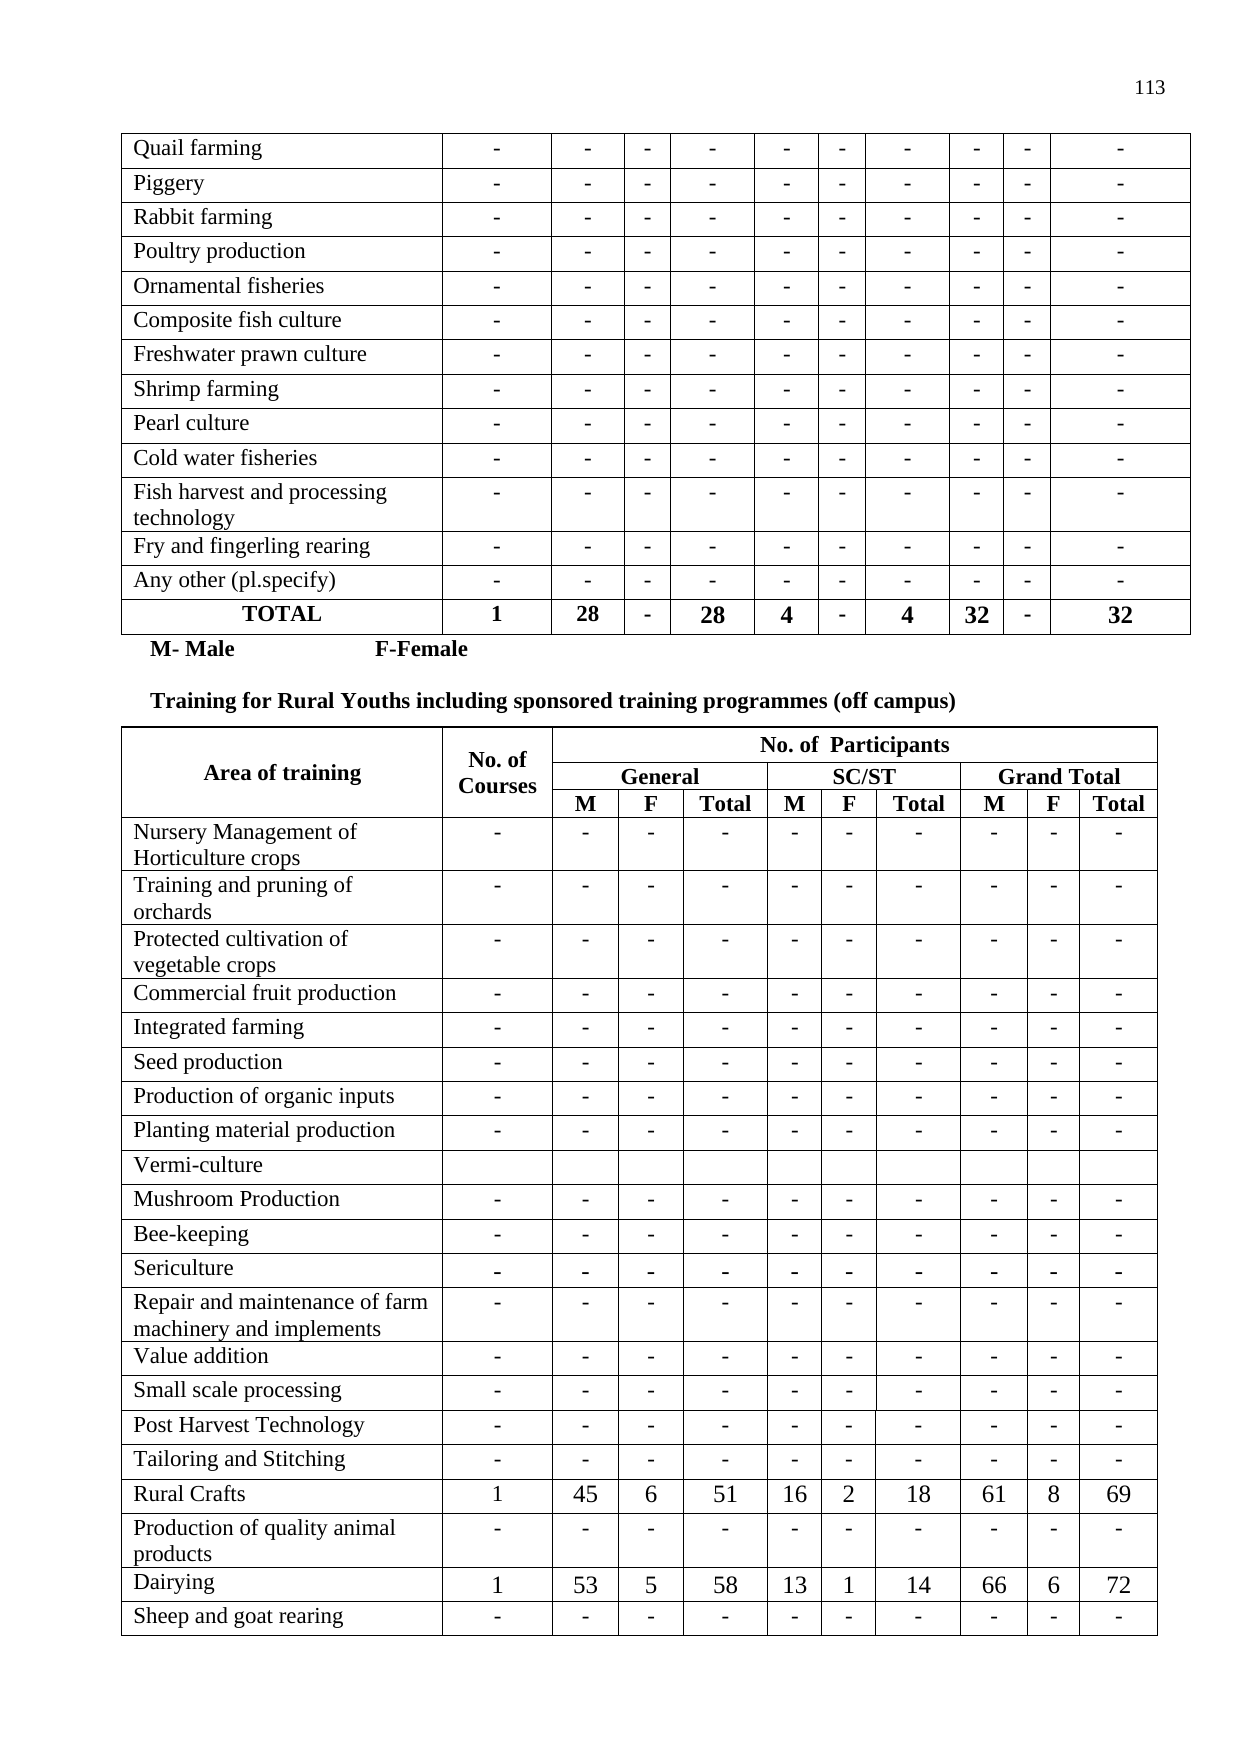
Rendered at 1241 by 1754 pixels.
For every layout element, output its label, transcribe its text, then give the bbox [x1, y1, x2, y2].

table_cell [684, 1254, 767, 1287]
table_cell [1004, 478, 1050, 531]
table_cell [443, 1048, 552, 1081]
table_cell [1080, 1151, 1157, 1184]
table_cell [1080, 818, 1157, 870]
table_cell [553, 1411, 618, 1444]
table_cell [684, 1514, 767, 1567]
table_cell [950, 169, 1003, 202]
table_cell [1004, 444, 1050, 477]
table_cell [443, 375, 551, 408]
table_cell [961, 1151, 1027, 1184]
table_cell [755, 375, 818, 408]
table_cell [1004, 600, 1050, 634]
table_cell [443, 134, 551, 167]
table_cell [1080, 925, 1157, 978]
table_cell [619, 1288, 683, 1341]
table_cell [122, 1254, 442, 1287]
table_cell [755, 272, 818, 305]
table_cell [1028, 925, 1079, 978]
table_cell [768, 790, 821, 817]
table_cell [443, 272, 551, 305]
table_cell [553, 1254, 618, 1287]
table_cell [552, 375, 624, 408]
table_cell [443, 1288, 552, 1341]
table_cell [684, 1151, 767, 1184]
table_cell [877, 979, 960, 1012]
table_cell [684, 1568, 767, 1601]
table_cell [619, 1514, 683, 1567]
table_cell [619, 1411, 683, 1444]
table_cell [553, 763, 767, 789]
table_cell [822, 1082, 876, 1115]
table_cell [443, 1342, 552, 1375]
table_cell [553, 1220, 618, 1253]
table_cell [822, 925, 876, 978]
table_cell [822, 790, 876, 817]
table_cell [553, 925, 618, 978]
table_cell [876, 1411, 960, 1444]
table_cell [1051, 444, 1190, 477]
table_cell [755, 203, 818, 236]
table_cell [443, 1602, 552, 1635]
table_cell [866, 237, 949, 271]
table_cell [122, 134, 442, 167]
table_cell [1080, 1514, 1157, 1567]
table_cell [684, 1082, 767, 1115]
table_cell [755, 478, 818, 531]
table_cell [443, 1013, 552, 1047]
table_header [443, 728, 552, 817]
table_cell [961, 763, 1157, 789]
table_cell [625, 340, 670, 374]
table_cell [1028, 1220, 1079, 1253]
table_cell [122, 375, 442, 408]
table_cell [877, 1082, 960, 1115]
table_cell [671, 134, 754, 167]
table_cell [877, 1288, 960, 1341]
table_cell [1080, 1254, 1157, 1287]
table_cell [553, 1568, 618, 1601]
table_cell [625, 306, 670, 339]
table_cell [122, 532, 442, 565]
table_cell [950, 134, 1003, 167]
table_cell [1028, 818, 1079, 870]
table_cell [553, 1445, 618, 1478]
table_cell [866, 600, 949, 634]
text M- Male F-Female [75, 635, 1165, 661]
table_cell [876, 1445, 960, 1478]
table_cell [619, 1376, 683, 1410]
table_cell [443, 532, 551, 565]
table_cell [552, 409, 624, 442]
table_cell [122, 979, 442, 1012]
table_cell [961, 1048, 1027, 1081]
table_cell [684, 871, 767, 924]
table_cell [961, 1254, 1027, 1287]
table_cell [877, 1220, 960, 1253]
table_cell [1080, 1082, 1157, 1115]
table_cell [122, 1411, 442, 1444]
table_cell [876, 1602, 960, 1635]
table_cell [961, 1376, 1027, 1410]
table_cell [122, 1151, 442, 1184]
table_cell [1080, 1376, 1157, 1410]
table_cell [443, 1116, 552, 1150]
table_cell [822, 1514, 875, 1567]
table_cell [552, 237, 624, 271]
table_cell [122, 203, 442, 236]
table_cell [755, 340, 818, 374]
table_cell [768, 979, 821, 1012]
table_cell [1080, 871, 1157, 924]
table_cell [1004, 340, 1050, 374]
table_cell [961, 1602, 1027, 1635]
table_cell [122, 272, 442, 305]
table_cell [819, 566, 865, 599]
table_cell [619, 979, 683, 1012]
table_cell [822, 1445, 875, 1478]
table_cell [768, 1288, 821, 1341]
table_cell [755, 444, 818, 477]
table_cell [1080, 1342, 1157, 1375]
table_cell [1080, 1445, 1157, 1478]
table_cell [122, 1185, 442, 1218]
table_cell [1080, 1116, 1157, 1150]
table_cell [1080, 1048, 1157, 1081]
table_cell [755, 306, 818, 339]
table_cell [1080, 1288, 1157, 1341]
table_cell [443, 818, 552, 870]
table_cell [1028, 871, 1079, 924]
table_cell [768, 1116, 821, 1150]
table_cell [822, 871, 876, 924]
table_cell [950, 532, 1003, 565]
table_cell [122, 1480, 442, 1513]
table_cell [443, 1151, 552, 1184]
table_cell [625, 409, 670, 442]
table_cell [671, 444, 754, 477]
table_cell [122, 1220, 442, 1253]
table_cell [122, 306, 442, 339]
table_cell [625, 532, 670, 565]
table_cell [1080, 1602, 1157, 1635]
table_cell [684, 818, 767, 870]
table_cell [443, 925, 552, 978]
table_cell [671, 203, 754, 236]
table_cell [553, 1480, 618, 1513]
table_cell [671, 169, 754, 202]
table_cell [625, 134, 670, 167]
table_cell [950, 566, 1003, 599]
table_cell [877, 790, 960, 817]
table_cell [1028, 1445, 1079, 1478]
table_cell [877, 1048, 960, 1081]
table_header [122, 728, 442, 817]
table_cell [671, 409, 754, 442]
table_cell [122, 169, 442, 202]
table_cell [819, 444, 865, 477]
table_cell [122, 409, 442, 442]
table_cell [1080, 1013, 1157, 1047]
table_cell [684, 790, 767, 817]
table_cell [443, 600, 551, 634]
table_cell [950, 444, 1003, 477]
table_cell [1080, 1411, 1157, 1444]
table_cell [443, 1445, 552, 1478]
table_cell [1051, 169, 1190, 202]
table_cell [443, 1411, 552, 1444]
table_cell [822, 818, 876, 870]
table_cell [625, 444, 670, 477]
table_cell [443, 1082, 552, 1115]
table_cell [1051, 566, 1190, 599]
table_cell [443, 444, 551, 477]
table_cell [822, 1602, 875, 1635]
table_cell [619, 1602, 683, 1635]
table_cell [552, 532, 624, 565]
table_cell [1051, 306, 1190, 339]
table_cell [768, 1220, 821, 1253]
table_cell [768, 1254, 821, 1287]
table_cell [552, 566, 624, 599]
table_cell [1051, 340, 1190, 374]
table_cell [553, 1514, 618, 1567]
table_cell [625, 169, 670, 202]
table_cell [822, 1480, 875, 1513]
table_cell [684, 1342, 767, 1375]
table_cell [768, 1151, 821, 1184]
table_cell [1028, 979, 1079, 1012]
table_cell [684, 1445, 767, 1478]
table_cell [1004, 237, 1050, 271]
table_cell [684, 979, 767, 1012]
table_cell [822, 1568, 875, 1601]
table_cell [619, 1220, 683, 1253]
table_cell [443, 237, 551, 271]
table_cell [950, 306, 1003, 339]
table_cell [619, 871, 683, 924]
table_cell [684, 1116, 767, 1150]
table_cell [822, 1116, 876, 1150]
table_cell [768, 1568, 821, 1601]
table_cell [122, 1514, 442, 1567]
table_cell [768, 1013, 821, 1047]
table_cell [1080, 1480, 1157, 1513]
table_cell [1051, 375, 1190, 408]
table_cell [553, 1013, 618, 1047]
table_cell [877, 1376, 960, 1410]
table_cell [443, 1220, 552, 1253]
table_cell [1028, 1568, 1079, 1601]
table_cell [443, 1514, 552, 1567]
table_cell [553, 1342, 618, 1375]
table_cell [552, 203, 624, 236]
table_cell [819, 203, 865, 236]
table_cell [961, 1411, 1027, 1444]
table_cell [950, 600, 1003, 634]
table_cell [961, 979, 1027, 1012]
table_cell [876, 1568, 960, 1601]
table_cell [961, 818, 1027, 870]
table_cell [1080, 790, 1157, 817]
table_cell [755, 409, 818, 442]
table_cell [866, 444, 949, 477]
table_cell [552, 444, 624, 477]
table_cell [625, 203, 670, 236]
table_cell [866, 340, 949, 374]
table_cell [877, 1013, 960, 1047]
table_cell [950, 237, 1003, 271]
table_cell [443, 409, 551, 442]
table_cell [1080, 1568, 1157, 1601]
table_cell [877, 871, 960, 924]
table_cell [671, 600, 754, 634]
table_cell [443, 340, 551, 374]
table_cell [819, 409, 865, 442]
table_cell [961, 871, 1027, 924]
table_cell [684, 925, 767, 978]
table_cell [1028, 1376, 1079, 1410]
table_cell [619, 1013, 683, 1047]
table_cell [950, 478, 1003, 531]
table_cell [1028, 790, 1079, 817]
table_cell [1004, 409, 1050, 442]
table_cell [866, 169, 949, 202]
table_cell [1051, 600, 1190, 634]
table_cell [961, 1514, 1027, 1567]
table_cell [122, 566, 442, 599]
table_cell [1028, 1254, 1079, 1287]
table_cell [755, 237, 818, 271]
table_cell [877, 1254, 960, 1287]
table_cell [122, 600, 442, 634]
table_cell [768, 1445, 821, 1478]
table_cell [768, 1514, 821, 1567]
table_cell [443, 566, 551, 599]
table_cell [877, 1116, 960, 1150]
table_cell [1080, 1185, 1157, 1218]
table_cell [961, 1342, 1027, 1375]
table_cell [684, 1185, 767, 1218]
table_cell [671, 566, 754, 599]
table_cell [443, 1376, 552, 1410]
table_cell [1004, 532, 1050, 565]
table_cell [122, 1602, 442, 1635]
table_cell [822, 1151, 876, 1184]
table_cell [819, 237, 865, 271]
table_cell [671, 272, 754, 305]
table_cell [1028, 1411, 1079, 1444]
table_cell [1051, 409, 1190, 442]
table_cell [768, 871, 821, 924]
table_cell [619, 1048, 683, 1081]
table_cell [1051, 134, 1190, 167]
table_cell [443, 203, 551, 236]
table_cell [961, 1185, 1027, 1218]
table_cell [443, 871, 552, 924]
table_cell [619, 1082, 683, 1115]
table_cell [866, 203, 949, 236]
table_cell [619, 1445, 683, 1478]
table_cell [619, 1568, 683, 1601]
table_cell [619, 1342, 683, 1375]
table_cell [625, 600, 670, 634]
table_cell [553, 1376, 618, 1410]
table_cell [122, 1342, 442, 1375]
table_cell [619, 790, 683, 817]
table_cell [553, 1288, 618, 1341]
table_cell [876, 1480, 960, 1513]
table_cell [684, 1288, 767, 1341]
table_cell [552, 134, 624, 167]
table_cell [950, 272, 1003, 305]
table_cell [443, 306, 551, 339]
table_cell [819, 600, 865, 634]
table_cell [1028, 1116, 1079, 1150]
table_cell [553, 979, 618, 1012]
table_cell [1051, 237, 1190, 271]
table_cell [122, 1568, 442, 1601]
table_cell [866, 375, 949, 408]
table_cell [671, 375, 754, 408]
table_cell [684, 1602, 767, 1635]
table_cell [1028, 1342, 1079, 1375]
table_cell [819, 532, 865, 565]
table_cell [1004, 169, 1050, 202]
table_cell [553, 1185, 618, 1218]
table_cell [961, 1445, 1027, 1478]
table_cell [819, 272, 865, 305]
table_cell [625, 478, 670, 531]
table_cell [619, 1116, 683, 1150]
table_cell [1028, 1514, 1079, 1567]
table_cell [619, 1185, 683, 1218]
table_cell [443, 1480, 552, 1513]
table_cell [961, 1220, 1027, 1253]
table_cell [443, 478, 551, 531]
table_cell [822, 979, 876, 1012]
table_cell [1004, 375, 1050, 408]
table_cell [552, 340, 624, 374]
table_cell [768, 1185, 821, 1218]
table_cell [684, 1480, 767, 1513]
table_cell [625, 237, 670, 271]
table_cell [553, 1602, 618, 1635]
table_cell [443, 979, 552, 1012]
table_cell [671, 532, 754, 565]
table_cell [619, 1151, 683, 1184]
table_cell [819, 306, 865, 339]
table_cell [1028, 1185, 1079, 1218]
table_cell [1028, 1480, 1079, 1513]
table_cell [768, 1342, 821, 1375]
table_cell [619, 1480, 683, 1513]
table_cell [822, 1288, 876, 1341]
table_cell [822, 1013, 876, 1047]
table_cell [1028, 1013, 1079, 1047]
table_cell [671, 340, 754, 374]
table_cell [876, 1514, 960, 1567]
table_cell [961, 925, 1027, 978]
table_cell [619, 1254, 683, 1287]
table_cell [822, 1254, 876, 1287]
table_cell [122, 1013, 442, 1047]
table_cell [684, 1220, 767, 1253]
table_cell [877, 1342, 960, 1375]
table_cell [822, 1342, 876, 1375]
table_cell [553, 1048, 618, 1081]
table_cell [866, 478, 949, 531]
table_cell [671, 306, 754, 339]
text Training for Rural Youths including sponsored training programmes (off campus) [75, 687, 1165, 714]
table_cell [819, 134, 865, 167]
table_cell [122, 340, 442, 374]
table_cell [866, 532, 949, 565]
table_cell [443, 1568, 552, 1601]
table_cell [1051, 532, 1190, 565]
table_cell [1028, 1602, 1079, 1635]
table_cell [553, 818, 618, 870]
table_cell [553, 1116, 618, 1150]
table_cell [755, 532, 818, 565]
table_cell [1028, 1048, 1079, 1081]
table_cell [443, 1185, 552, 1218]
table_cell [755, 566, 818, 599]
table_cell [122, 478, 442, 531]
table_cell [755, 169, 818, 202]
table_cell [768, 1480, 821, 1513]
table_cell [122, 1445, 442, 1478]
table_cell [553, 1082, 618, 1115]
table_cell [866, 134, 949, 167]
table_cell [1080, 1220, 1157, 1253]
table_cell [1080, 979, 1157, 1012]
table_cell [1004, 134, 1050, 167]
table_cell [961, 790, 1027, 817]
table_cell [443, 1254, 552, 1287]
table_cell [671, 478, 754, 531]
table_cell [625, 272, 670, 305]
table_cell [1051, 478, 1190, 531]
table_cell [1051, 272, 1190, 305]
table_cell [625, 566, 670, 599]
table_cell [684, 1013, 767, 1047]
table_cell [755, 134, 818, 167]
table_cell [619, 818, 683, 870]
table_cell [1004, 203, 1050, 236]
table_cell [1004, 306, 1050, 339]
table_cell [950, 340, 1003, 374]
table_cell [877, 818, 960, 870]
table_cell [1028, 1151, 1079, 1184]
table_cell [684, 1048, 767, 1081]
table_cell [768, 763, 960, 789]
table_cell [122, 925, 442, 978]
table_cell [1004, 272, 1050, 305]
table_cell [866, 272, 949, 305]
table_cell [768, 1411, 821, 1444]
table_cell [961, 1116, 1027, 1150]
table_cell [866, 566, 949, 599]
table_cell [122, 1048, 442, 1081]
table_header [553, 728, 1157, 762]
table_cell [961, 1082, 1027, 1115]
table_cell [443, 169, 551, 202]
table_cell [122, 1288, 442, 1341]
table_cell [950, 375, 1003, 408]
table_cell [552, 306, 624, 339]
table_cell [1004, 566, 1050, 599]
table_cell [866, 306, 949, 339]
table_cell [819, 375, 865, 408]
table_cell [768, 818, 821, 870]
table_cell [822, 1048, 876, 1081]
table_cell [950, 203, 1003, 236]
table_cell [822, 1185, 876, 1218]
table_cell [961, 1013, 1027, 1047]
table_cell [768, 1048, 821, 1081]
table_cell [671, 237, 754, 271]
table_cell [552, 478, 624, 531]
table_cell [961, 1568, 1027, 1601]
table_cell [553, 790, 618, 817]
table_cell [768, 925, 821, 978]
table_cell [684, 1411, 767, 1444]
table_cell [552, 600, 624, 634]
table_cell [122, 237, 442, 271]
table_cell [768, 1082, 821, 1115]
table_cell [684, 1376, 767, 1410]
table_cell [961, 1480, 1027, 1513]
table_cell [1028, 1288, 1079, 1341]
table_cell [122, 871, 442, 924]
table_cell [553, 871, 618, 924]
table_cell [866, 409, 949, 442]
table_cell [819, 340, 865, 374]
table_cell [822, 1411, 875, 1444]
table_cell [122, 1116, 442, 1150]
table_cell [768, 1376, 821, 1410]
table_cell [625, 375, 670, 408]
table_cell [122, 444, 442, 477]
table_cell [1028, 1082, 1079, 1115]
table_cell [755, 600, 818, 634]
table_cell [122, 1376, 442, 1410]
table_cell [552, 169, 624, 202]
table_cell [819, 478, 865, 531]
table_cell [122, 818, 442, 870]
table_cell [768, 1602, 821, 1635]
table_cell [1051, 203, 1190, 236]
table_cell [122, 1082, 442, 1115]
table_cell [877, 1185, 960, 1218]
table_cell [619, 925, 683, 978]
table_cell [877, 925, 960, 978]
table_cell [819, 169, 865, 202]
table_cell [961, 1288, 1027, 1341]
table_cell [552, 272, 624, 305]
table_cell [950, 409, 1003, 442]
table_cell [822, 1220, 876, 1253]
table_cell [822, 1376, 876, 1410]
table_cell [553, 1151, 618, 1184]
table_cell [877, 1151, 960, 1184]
